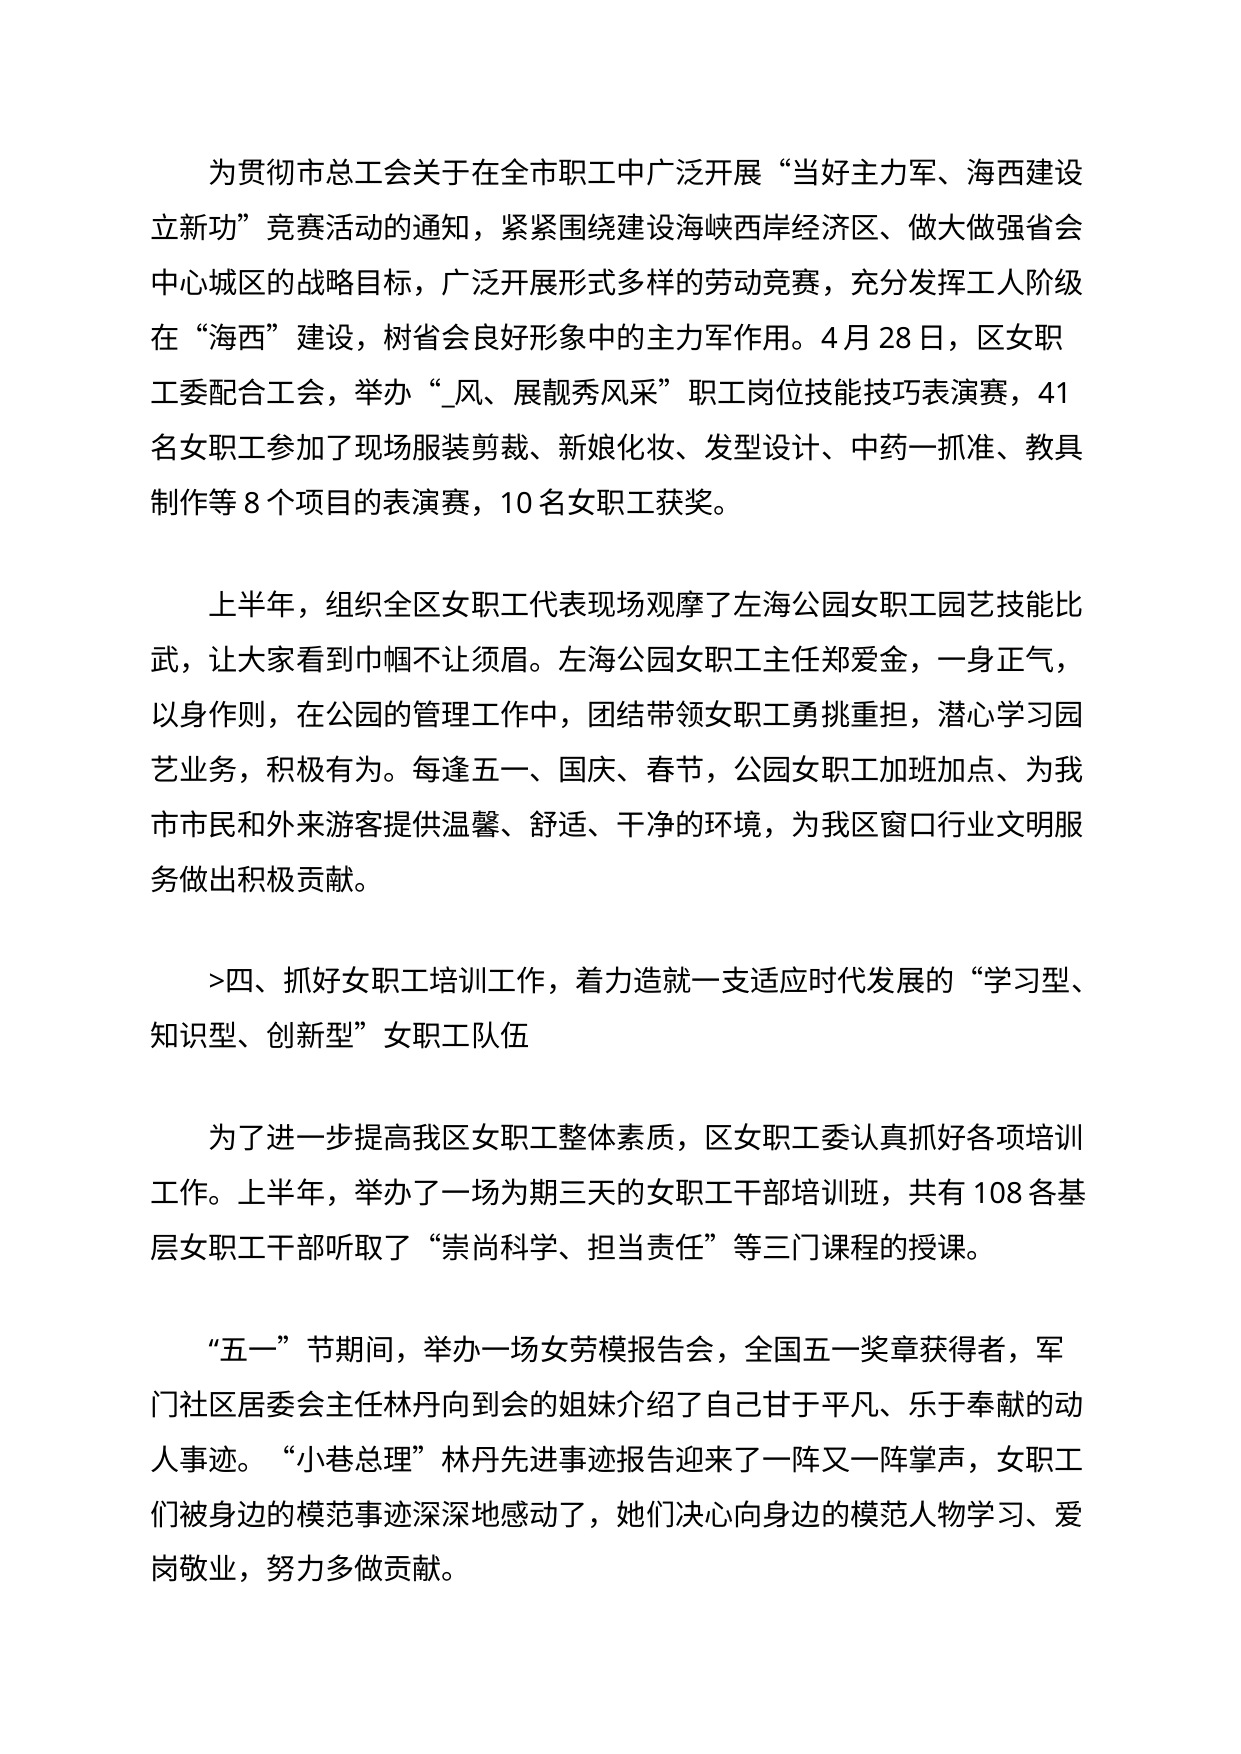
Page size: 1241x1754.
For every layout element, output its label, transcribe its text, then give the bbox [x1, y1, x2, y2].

text >四、抓好女职工培训工作，着力造就一支适应时代发展的“学习型、知识型、创新型”女职工队伍 [150, 958, 1090, 1055]
text 为贯彻市总工会关于在全市职工中广泛开展“当好主力军、海西建设立新功”竞赛活动的通知，紧紧围绕建设海峡西岸经济区、做大做强省会中心城区的战略目标，广泛开展形式多样的劳动竞赛，充分发挥工人阶级在“海西”建设，树省会良好形象中的主力军作用。4月28日，区女职工委配合工会，举办“_风、展靓秀风采”职工岗位技能技巧表演赛，41名女职工参加了现场服装剪裁、新娘化妆、发型设计、中药一抓准、教具制作等8个项目的表演赛，10名女职工获奖。 [150, 150, 1090, 522]
text 为了进一步提高我区女职工整体素质，区女职工委认真抓好各项培训工作。上半年，举办了一场为期三天的女职工干部培训班，共有108各基层女职工干部听取了“崇尚科学、担当责任”等三门课程的授课。 [150, 1114, 1090, 1267]
text “五一”节期间，举办一场女劳模报告会，全国五一奖章获得者，军门社区居委会主任林丹向到会的姐妹介绍了自己甘于平凡、乐于奉献的动人事迹。“小巷总理”林丹先进事迹报告迎来了一阵又一阵掌声，女职工们被身边的模范事迹深深地感动了，她们决心向身边的模范人物学习、爱岗敬业，努力多做贡献。 [150, 1326, 1090, 1588]
text 上半年，组织全区女职工代表现场观摩了左海公园女职工园艺技能比武，让大家看到巾帼不让须眉。左海公园女职工主任郑爱金，一身正气，以身作则，在公园的管理工作中，团结带领女职工勇挑重担，潜心学习园艺业务，积极有为。每逢五一、国庆、春节，公园女职工加班加点、为我市市民和外来游客提供温馨、舒适、干净的环境，为我区窗口行业文明服务做出积极贡献。 [150, 582, 1090, 898]
